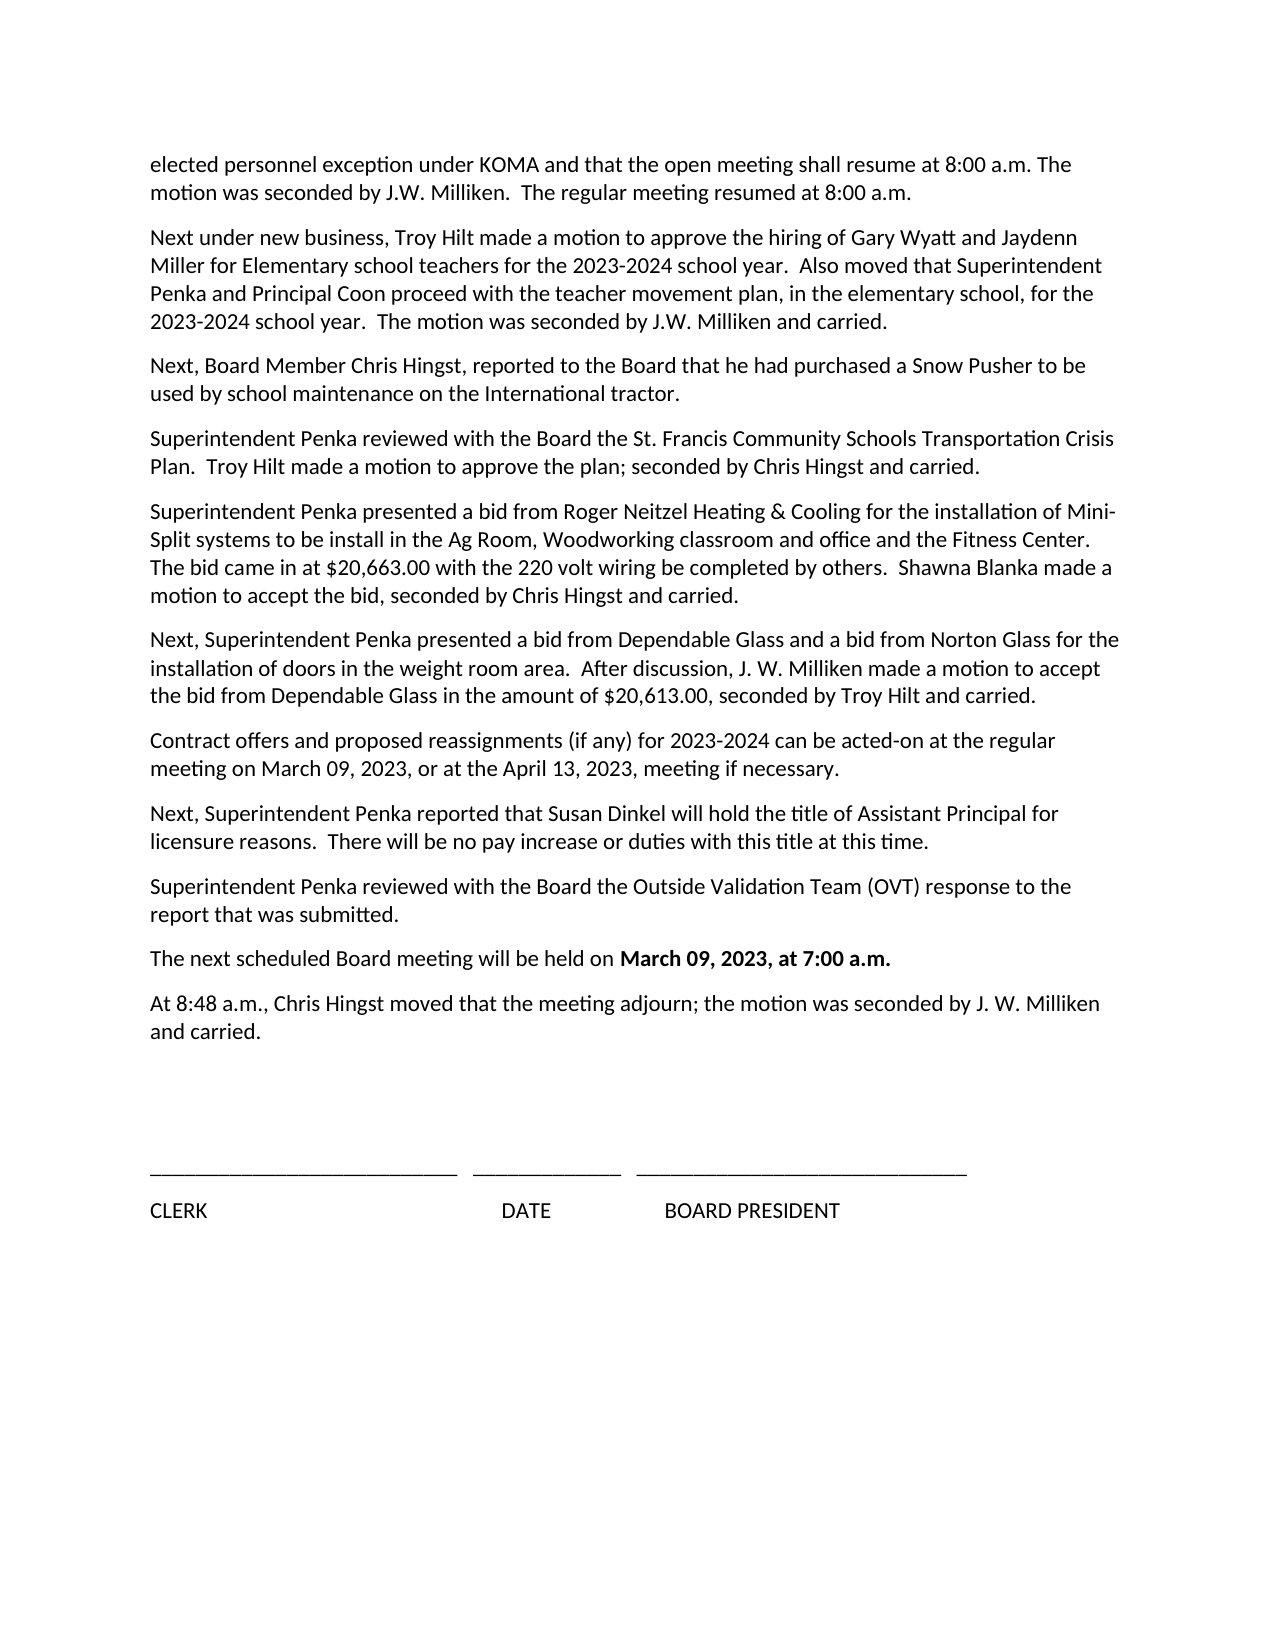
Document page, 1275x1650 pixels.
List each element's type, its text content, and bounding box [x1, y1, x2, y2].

text Next, Superintendent Penka reported that Susan Dinkel will hold the title of Assistant Principal for licensure reasons. There will be no pay increase or duties with this title at this time. [150, 799, 1125, 855]
text The next scheduled Board meeting will be held on March 09, 2023, at 7:00 a.m. [150, 944, 1125, 972]
text CLERK DATE BOARD PRESIDENT [150, 1196, 1125, 1224]
text Superintendent Penka presented a bid from Roger Neitzel Heating & Cooling for the installation of Mini-Split systems to be install in the Ag Room, Woodworking classroom and office and the Fitness Center. The bid came in at $20,663.00 with the 220 volt wiring be completed by others. Shawna Blanka made a motion to accept the bid, seconded by Chris Hingst and carried. [150, 497, 1125, 609]
text Next, Board Member Chris Hingst, reported to the Board that he had purchased a Snow Pusher to be used by school maintenance on the International tractor. [150, 351, 1125, 407]
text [150, 150, 1125, 206]
text Superintendent Penka reviewed with the Board the Outside Validation Team (OVT) response to the report that was submitted. [150, 872, 1125, 928]
text At 8:48 a.m., Chris Hingst moved that the meeting adjourn; the motion was seconded by J. W. Milliken and carried. [150, 989, 1125, 1045]
text Contract offers and proposed reassignments (if any) for 2023-2024 can be acted-on at the regular meeting on March 09, 2023, or at the April 13, 2023, meeting if necessary. [150, 726, 1125, 782]
text ___________________________ _____________ _____________________________ [150, 1151, 1125, 1179]
text Superintendent Penka reviewed with the Board the St. Francis Community Schools Transportation Crisis Plan. Troy Hilt made a motion to approve the plan; seconded by Chris Hingst and carried. [150, 424, 1125, 480]
text Next, Superintendent Penka presented a bid from Dependable Glass and a bid from Norton Glass for the installation of doors in the weight room area. After discussion, J. W. Milliken made a motion to accept the bid from Dependable Glass in the amount of $20,613.00, seconded by Troy Hilt and carried. [150, 626, 1125, 710]
text Next under new business, Troy Hilt made a motion to approve the hiring of Gary Wyatt and Jaydenn Miller for Elementary school teachers for the 2023-2024 school year. Also moved that Superintendent Penka and Principal Coon proceed with the teacher movement plan, in the elementary school, for the 2023-2024 school year. The motion was seconded by J.W. Milliken and carried. [150, 223, 1125, 335]
